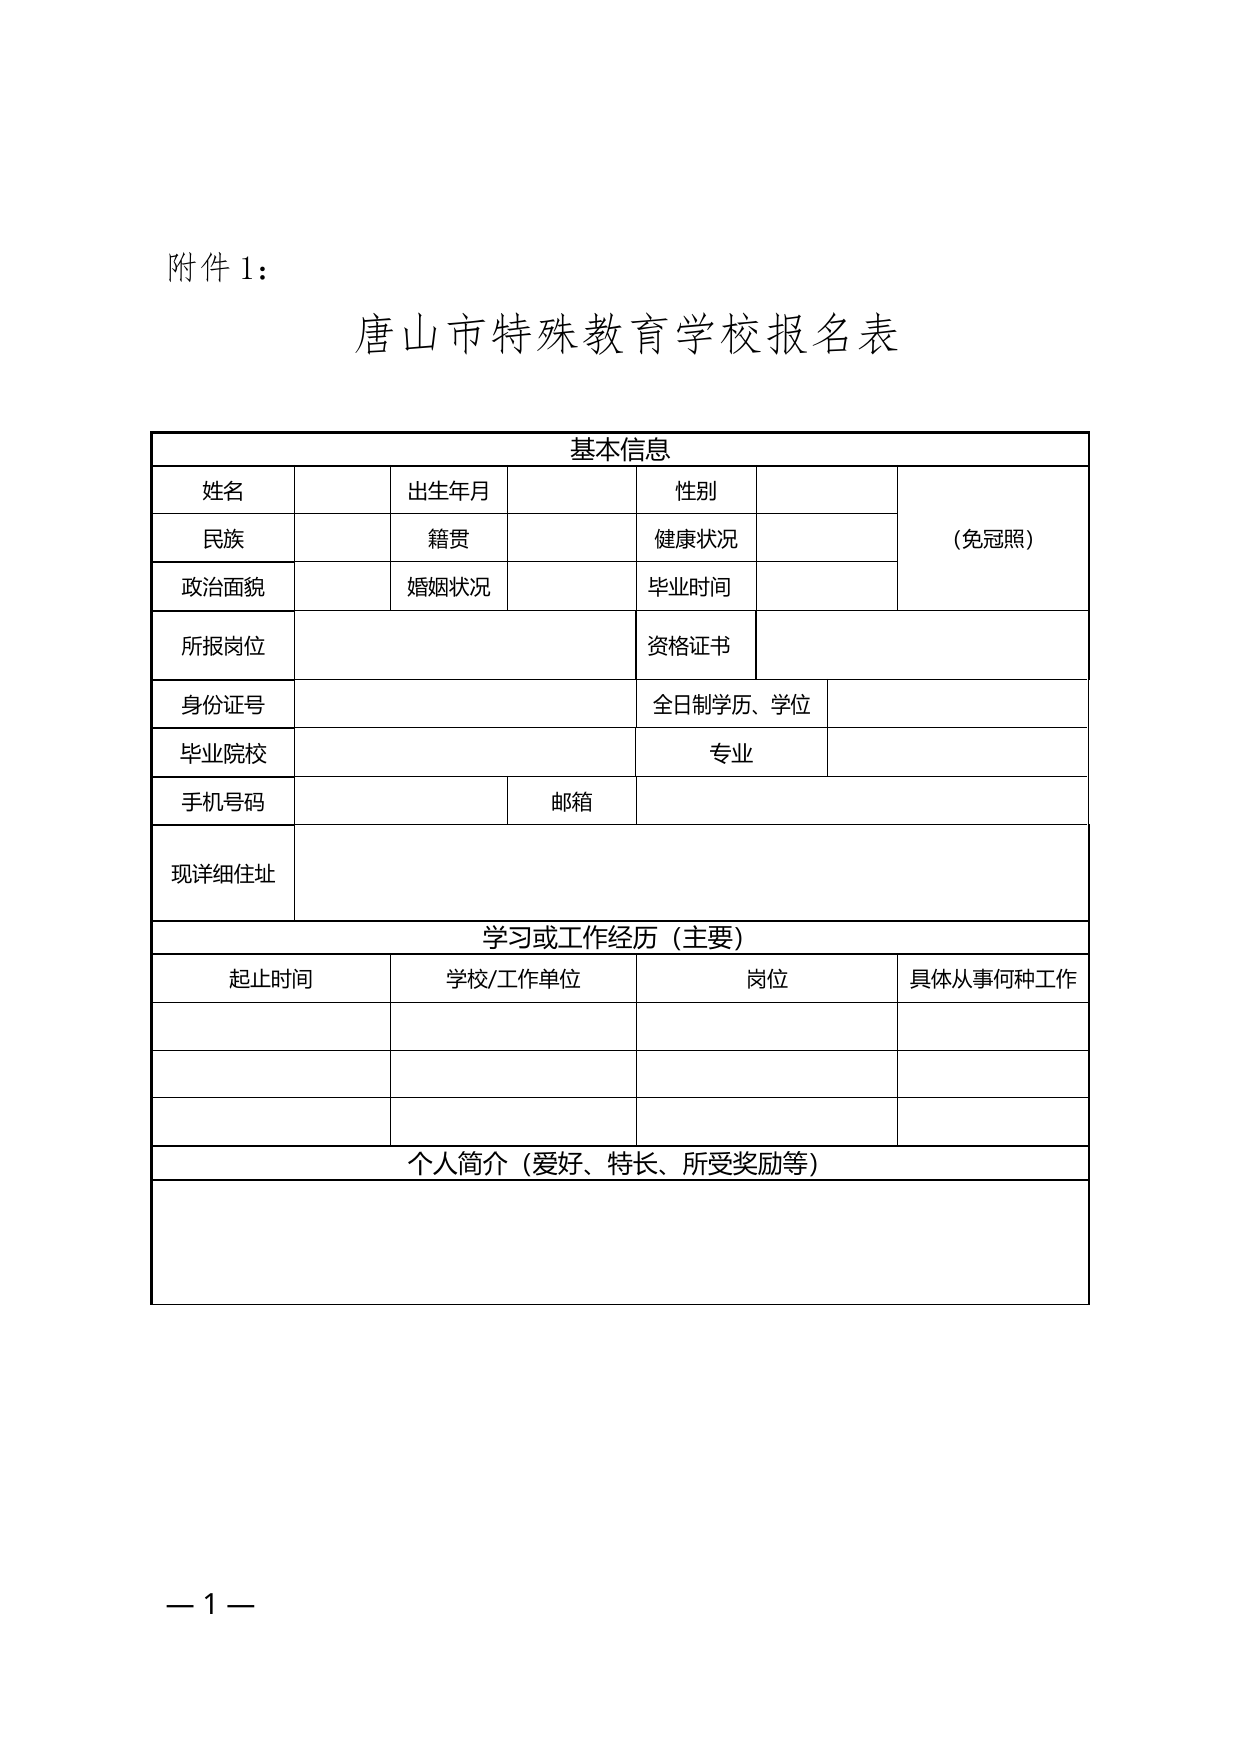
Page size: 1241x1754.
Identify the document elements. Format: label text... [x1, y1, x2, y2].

table_cell [295, 728, 635, 776]
table_cell [898, 1003, 1088, 1049]
table_cell [391, 1003, 636, 1049]
table_cell [757, 611, 1088, 679]
table_cell [295, 467, 390, 513]
table_cell 姓名 [153, 467, 294, 513]
table_cell [828, 727, 1088, 776]
table_cell 毕业院校 [153, 729, 294, 776]
table_cell 毕业时间 [637, 562, 756, 610]
table_cell 性别 [637, 467, 756, 513]
table_cell 婚姻状况 [391, 562, 507, 610]
table_cell 全日制学历、学位 [637, 680, 827, 727]
table_cell 岗位 [637, 955, 897, 1002]
table_cell [898, 1051, 1088, 1097]
table_cell [153, 1098, 390, 1145]
table_cell 学校/工作单位 [391, 955, 636, 1002]
table_cell 籍贯 [391, 514, 507, 561]
table_cell [757, 562, 897, 610]
table_cell （免冠照） [898, 467, 1088, 610]
table_cell [153, 1181, 1088, 1304]
table_cell 学习或工作经历（主要） [153, 922, 1088, 953]
text 唐山市特殊教育学校报名表 [165, 298, 1087, 363]
table_cell 出生年月 [391, 467, 507, 513]
text 附件1： [165, 233, 1087, 298]
table_cell [295, 680, 636, 727]
table_cell 现详细住址 [153, 826, 294, 920]
table_cell [828, 679, 1088, 727]
table_cell [757, 514, 897, 561]
table_cell 健康状况 [637, 514, 756, 561]
table_cell [637, 776, 1088, 824]
table_cell [295, 777, 507, 824]
table_cell [295, 824, 1088, 920]
table_cell [153, 1051, 390, 1097]
table_cell [508, 514, 636, 561]
table_cell [757, 467, 897, 513]
table_cell 资格证书 [637, 611, 755, 679]
table_cell 具体从事何种工作 [898, 955, 1088, 1002]
table_cell [508, 562, 636, 610]
table_cell [391, 1098, 636, 1145]
table_cell 民族 [153, 514, 294, 561]
table_cell [637, 1098, 897, 1145]
table_cell [508, 467, 636, 513]
table_header 基本信息 [153, 434, 1088, 465]
table_cell 政治面貌 [153, 563, 294, 610]
table_cell [153, 1003, 390, 1049]
table_cell [898, 1098, 1088, 1145]
table_cell 个人简介（爱好、特长、所受奖励等） [153, 1147, 1088, 1178]
table_cell [295, 562, 390, 610]
table_cell [295, 514, 390, 561]
table_cell 起止时间 [153, 955, 390, 1002]
table_cell [637, 1003, 897, 1049]
table_cell [637, 1051, 897, 1097]
table_cell 邮箱 [508, 777, 636, 824]
table_cell 身份证号 [153, 681, 294, 727]
table_cell 所报岗位 [153, 612, 294, 679]
table_cell [295, 611, 635, 679]
table_cell 手机号码 [153, 778, 294, 824]
table_cell [391, 1051, 636, 1097]
table_cell 专业 [636, 728, 827, 776]
